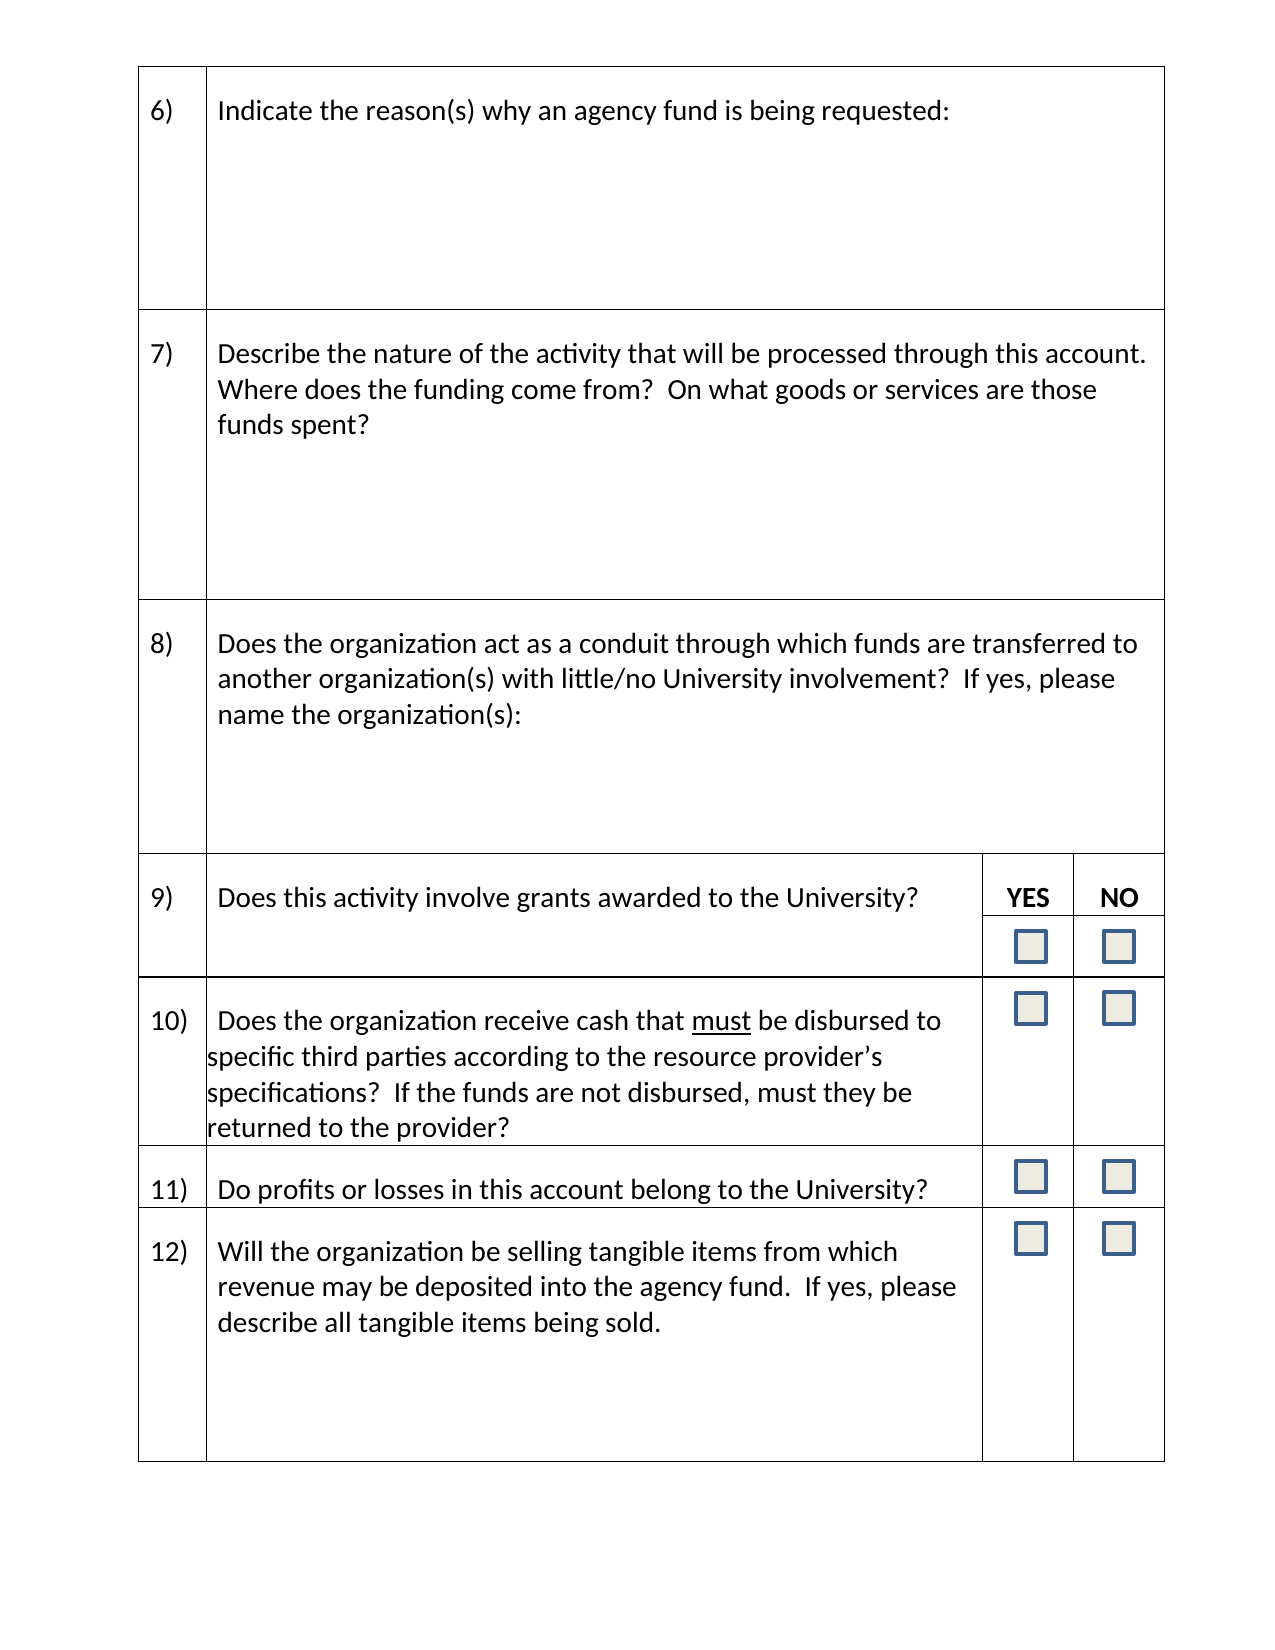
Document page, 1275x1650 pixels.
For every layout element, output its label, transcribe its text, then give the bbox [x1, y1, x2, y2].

table_cell [139, 854, 206, 976]
table_cell Indicate the reason(s) why an agency fund is being requested: [207, 67, 1164, 309]
table_cell [1074, 978, 1164, 1145]
table_cell YES [983, 854, 1073, 915]
table_cell 12) [139, 1208, 206, 1461]
table_cell [1074, 1208, 1164, 1461]
table_cell [1074, 916, 1164, 976]
table_cell [139, 600, 206, 853]
table_cell [139, 310, 206, 599]
table_cell Does the organization receive cash that must be disbursed to specific third parties according to the resource provider’s specifications? If the funds are not disbursed, must they be returned to the provider? [207, 978, 982, 1145]
table_cell [983, 916, 1073, 976]
table_cell Do profits or losses in this account belong to the University? [207, 1146, 982, 1207]
table_cell [983, 1208, 1073, 1461]
table_cell Will the organization be selling tangible items from which revenue may be deposited into the agency fund. If yes, please describe all tangible items being sold. [207, 1208, 982, 1461]
table_cell 11) [139, 1146, 206, 1207]
table_cell Does this activity involve grants awarded to the University? [207, 854, 982, 976]
table_cell [983, 1146, 1073, 1207]
table_cell [983, 978, 1073, 1145]
table_cell Does the organization act as a conduit through which funds are transferred to another organization(s) with little/no University involvement? If yes, please name the organization(s): [207, 600, 1164, 853]
table_cell [139, 67, 206, 309]
table_cell NO [1074, 854, 1164, 915]
table_cell [139, 978, 206, 1145]
table_cell [1074, 1146, 1164, 1207]
table_cell Describe the nature of the activity that will be processed through this account. Where does the funding come from? On what goods or services are those funds spent? [207, 310, 1164, 599]
